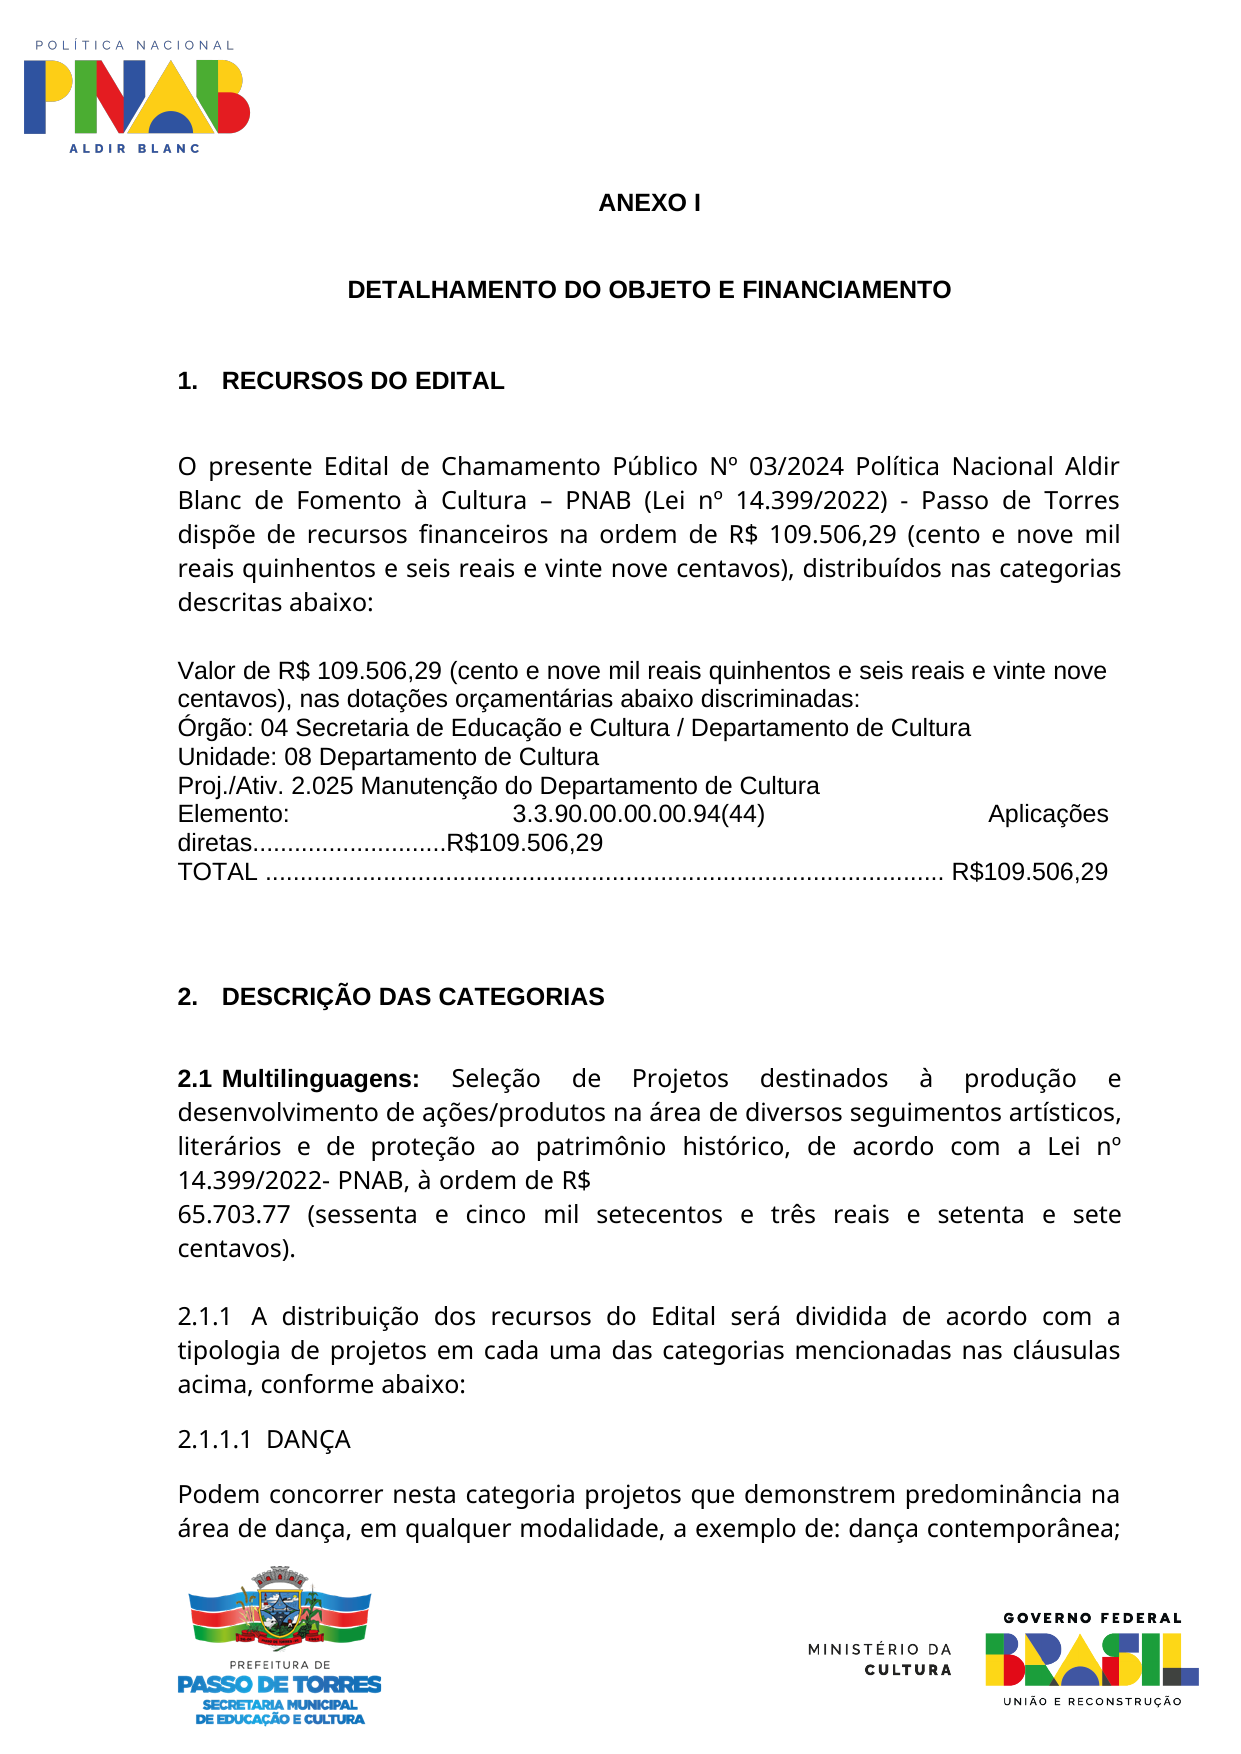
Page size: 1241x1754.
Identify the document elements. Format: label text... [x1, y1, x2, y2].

picture [177, 1566, 382, 1729]
subtitle ANEXO I [177, 188, 1122, 217]
text DETALHAMENTO DO OBJETO E FINANCIAMENTO [177, 274, 1122, 303]
picture [778, 1582, 1222, 1732]
text Valor de R$ 109.506,29 (cento e nove mil reais quinhentos e seis reais e vinte nove centavos), nas dotações orçamentárias abaixo discriminadas: [177, 656, 1109, 713]
subtitle RECURSOS DO EDITAL [177, 366, 1122, 394]
text O presente Edital de Chamamento Público Nº 03/2024 Política Nacional Aldir Blanc de Fomento à Cultura – PNAB (Lei nº 14.399/2022) - Passo de Torres dispõe de recursos financeiros na ordem de R$ 109.506,29 (cento e nove mil reais quinhentos e seis reais e vinte nove centavos), distribuídos nas categorias descritas abaixo: [177, 448, 1122, 619]
text Elemento: 3.3.90.00.00.00.94(44) Aplicações diretas............................R$109.506,29 [177, 799, 1109, 857]
text Proj./Ativ. 2.025 Manutenção do Departamento de Cultura [177, 771, 1109, 799]
text TOTAL .................................................................................................. R$109.506,29 [177, 857, 1109, 917]
subtitle DESCRIÇÃO DAS CATEGORIAS [177, 982, 1122, 1011]
list A distribuição dos recursos do Edital será dividida de acordo com a tipologia de projetos em cada uma das categorias mencionadas nas cláusulas acima, conforme abaixo: [177, 1299, 1122, 1401]
list Multilinguagens: Seleção de Projetos destinados à produção e desenvolvimento de ações/produtos na área de diversos seguimentos artísticos, literários e de proteção ao patrimônio histórico, de acordo com a Lei nº 14.399/2022- PNAB, à ordem de R$ [177, 1061, 1122, 1197]
text Órgão: 04 Secretaria de Educação e Cultura / Departamento de Cultura [177, 713, 1109, 742]
list DANÇA [177, 1422, 1122, 1456]
picture [6, 20, 268, 163]
text 65.703.77 (sessenta e cinco mil setecentos e três reais e setenta e sete centavos). [177, 1197, 1122, 1265]
text Unidade: 08 Departamento de Cultura [177, 742, 1109, 771]
